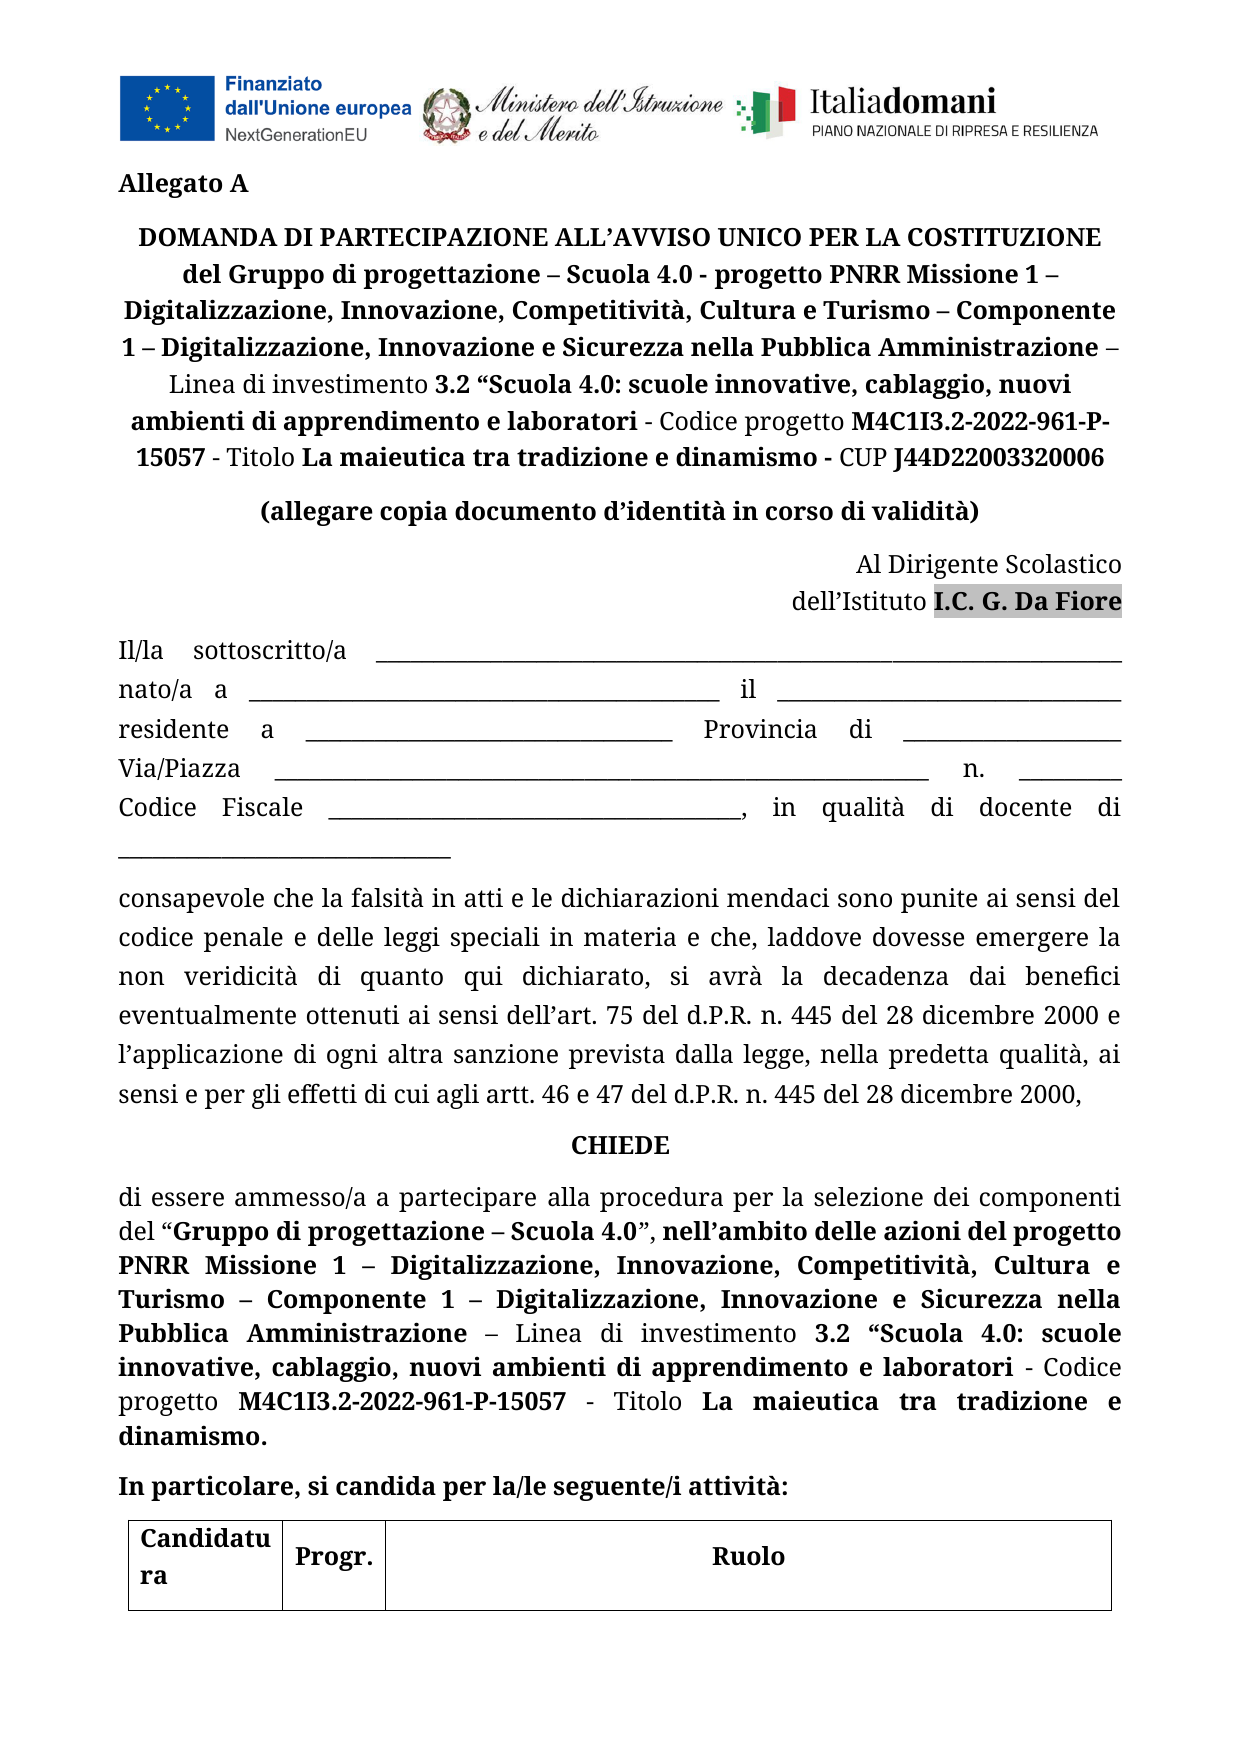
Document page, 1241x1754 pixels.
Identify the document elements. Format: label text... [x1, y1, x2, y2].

text Al Dirigente Scolastico [634, 547, 1122, 581]
text In particolare, si candida per la/le seguente/i attività: [118, 1469, 1122, 1503]
text CHIEDE [118, 1128, 1122, 1162]
text Il/la sottoscritto/a _________________________________________________________________ nato/a a _________________________________________ il ______________________________ residente a ________________________________ Provincia di ___________________ Via/Piazza _________________________________________________________ n. _________ Codice Fiscale ____________________________________, in qualità di docente di _____________________________ [118, 633, 1122, 863]
picture [118, 73, 1101, 148]
text consapevole che la falsità in atti e le dichiarazioni mendaci sono punite ai sensi del codice penale e delle leggi speciali in materia e che, laddove dovesse emergere la non veridicità di quanto qui dichiarato, si avrà la decadenza dai benefici eventualmente ottenuti ai sensi dell’art. 75 del d.P.R. n. 445 del 28 dicembre 2000 e l’applicazione di ogni altra sanzione prevista dalla legge, nella predetta qualità, ai sensi e per gli effetti di cui agli artt. 46 e 47 del d.P.R. n. 445 del 28 dicembre 2000, [118, 881, 1122, 1110]
table_header Ruolo [386, 1521, 1111, 1610]
text (allegare copia documento d’identità in corso di validità) [118, 493, 1122, 528]
text dell’Istituto I.C. G. Da Fiore [634, 584, 934, 618]
text DOMANDA DI PARTECIPAZIONE ALL’AVVISO UNICO PER LA COSTITUZIONE del Gruppo di progettazione – Scuola 4.0 - progetto PNRR Missione 1 – Digitalizzazione, Innovazione, Competitività, Cultura e Turismo – Componente 1 – Digitalizzazione, Innovazione e Sicurezza nella Pubblica Amministrazione – Linea di investimento 3.2 “Scuola 4.0: scuole innovative, cablaggio, nuovi ambienti di apprendimento e laboratori - Codice progetto M4C1I3.2-2022-961-P-15057 - Titolo La maieutica tra tradizione e dinamismo - CUP J44D22003320006 [118, 219, 1122, 474]
text Allegato A [118, 166, 1122, 200]
table_header Candidatura [129, 1521, 282, 1610]
text di essere ammesso/a a partecipare alla procedura per la selezione dei componenti del “Gruppo di progettazione – Scuola 4.0”, nell’ambito delle azioni del progetto PNRR Missione 1 – Digitalizzazione, Innovazione, Competitività, Cultura e Turismo – Componente 1 – Digitalizzazione, Innovazione e Sicurezza nella Pubblica Amministrazione – Linea di investimento 3.2 “Scuola 4.0: scuole innovative, cablaggio, nuovi ambienti di apprendimento e laboratori - Codice progetto M4C1I3.2-2022-961-P-15057 - Titolo La maieutica tra tradizione e dinamismo. [118, 1180, 1122, 1452]
table_header Progr. [283, 1521, 385, 1610]
